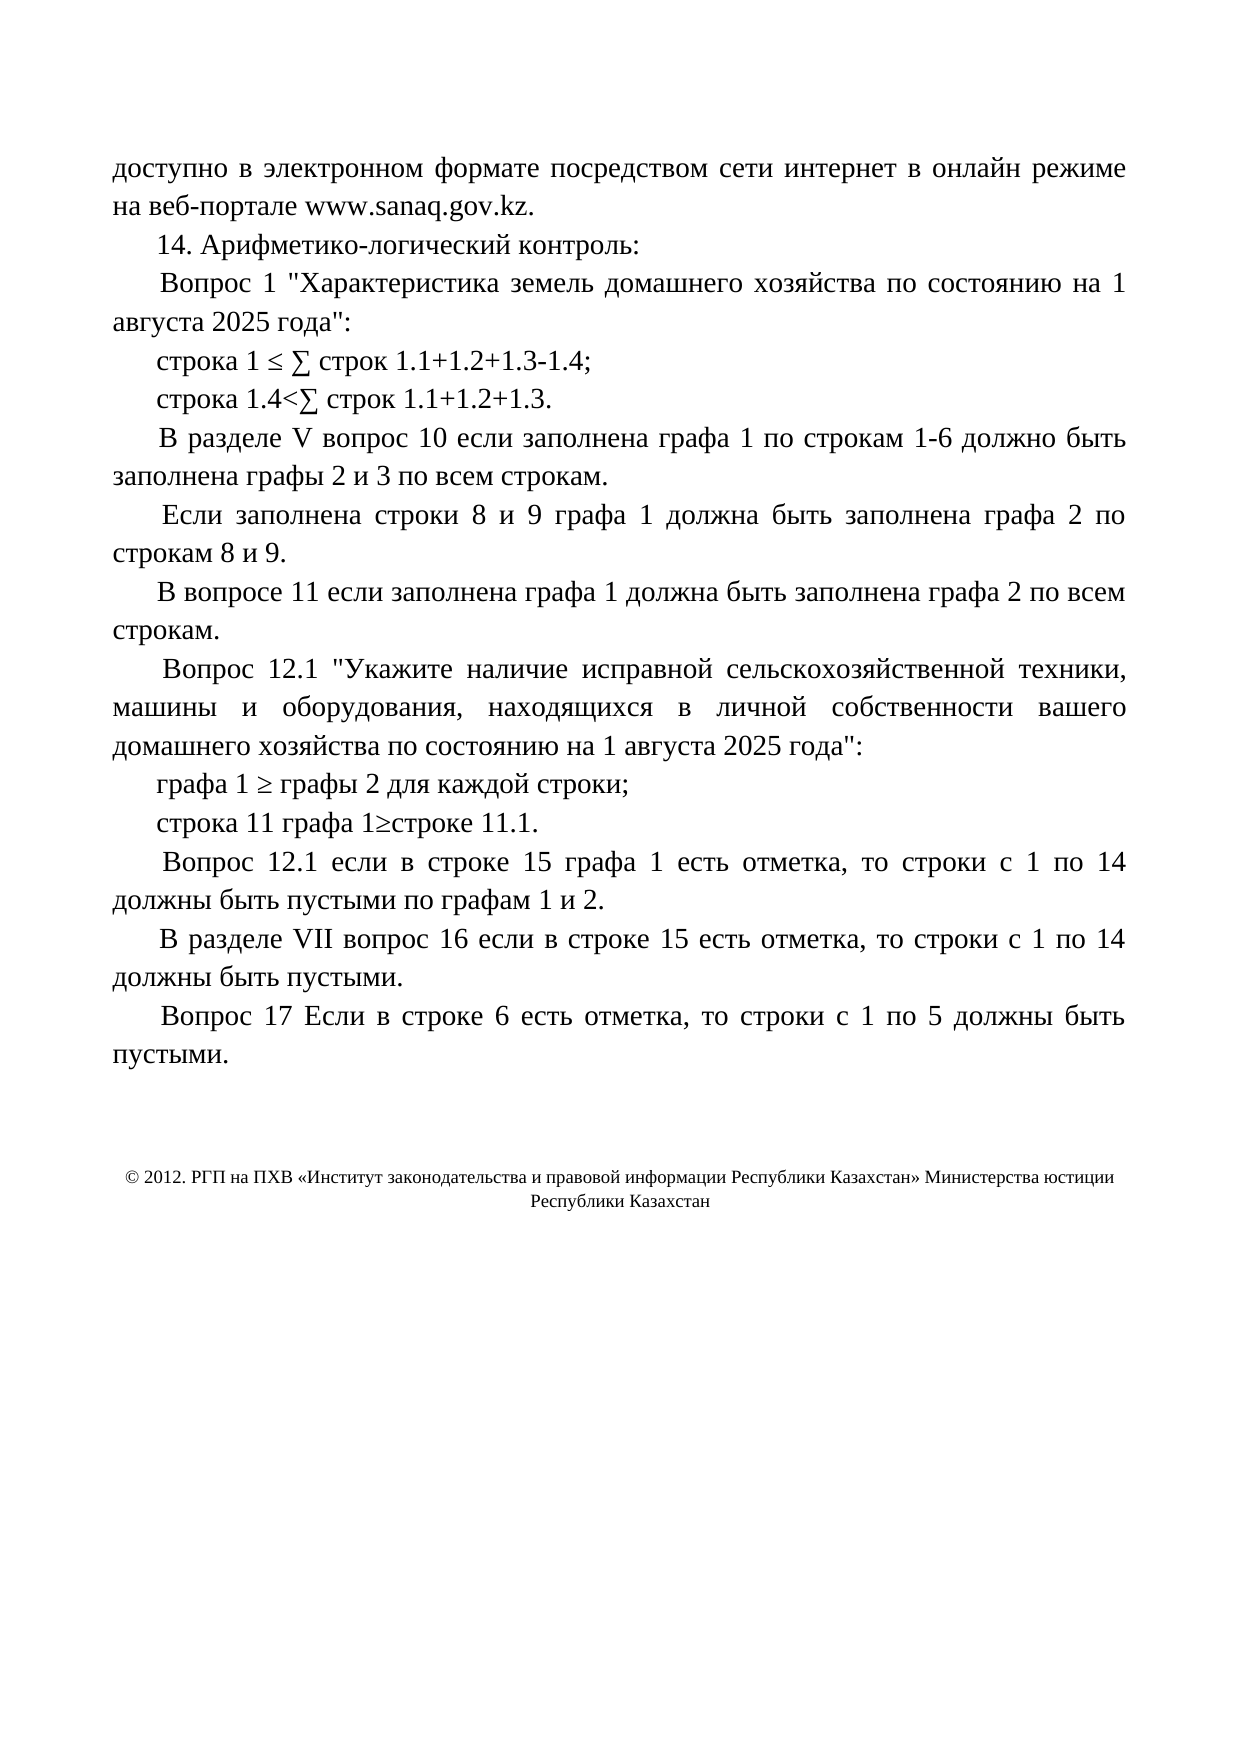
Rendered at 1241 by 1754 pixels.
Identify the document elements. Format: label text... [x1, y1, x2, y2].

text Вопрос 12.1 "Укажите наличие исправной сельскохозяйственной техники, машины и оборудования, находящихся в личной собственности вашего домашнего хозяйства по состоянию на 1 августа 2025 года": [112, 651, 1128, 762]
text Если заполнена строки 8 и 9 графа 1 должна быть заполнена графа 2 по строкам 8 и 9. [112, 497, 1128, 569]
text © 2012. РГП на ПХВ «Институт законодательства и правовой информации Республики Казахстан» Министерства юстиции Республики Казахстан [112, 1166, 1128, 1212]
text строка 1 ≤ ∑ строк 1.1+1.2+1.3-1.4; [112, 343, 1128, 376]
text графа 1 ≥ графы 2 для каждой строки; [112, 767, 1128, 800]
text строка 11 графа 1≥строке 11.1. [112, 805, 1128, 839]
text строка 1.4<∑ строк 1.1+1.2+1.3. [112, 381, 1128, 415]
text Вопрос 17 Если в строке 6 есть отметка, то строки с 1 по 5 должны быть пустыми. [112, 998, 1128, 1070]
text Вопрос 1 "Характеристика земель домашнего хозяйства по состоянию на 1 августа 2025 года": [112, 266, 1128, 338]
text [112, 150, 1128, 222]
text В разделе V вопрос 10 если заполнена графа 1 по строкам 1-6 должно быть заполнена графы 2 и 3 по всем строкам. [112, 420, 1128, 492]
text В вопросе 11 если заполнена графа 1 должна быть заполнена графа 2 по всем строкам. [112, 574, 1128, 646]
text 14. Арифметико-логический контроль: [112, 227, 1128, 261]
text В разделе VII вопрос 16 если в строке 15 есть отметка, то строки с 1 по 14 должны быть пустыми. [112, 921, 1128, 993]
text Вопрос 12.1 если в строке 15 графа 1 есть отметка, то строки с 1 по 14 должны быть пустыми по графам 1 и 2. [112, 844, 1128, 916]
